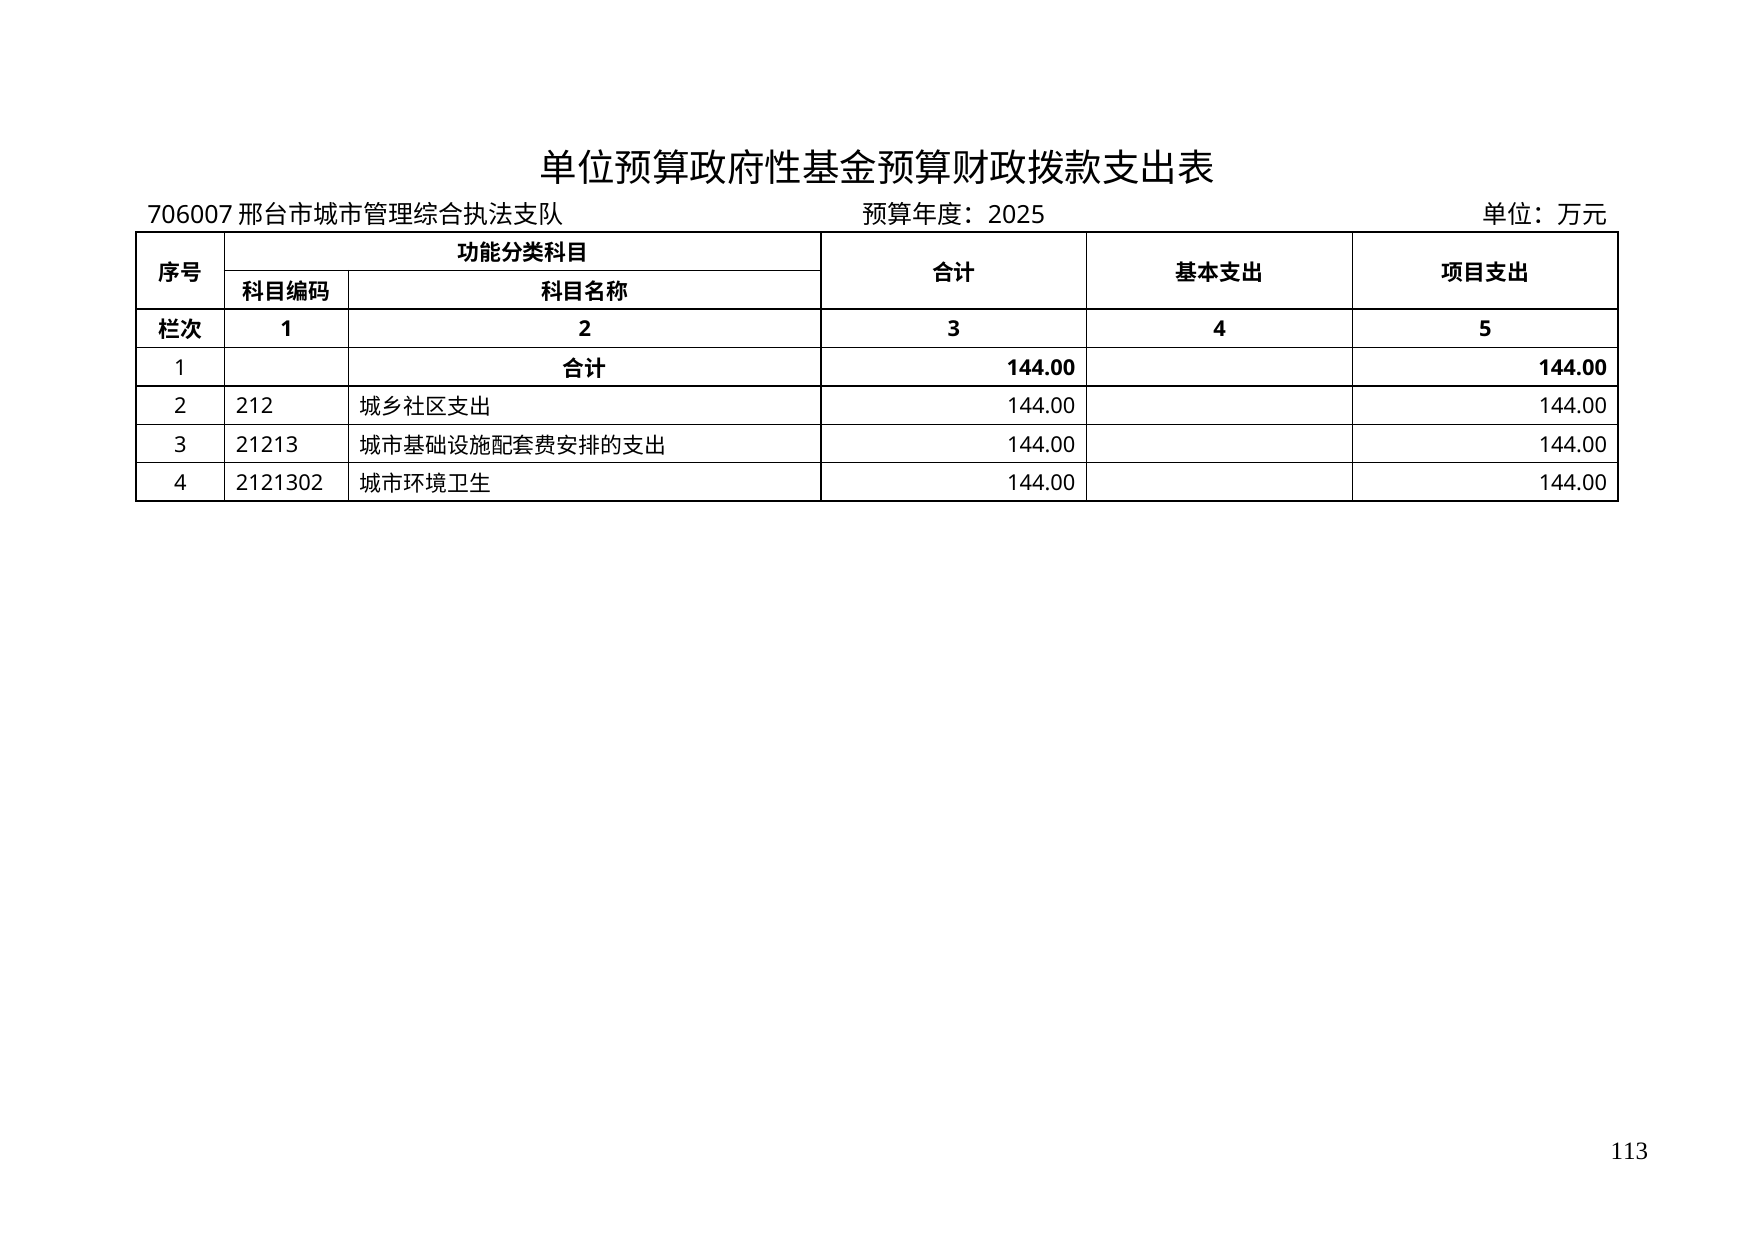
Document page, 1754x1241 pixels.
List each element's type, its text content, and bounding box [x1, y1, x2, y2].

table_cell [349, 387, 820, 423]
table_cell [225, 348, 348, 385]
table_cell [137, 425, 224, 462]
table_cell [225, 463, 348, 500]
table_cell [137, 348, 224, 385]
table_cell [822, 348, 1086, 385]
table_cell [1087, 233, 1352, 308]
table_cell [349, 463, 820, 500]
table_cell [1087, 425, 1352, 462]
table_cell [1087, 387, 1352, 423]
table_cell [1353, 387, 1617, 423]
text 单位预算政府性基金预算财政拨款支出表 [106, 142, 1648, 193]
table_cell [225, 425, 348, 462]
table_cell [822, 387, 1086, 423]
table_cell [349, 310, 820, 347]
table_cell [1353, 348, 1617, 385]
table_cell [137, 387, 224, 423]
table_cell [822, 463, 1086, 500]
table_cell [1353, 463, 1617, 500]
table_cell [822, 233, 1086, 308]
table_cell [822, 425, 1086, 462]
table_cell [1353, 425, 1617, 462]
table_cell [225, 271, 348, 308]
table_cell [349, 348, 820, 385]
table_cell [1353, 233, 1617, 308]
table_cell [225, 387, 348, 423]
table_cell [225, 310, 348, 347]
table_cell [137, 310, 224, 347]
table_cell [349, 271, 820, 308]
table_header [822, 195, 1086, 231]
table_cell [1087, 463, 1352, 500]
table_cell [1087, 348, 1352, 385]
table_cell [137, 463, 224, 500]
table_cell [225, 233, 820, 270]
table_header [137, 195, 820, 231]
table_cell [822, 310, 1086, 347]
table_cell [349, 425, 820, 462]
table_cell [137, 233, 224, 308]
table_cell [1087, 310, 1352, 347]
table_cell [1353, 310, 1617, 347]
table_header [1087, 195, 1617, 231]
